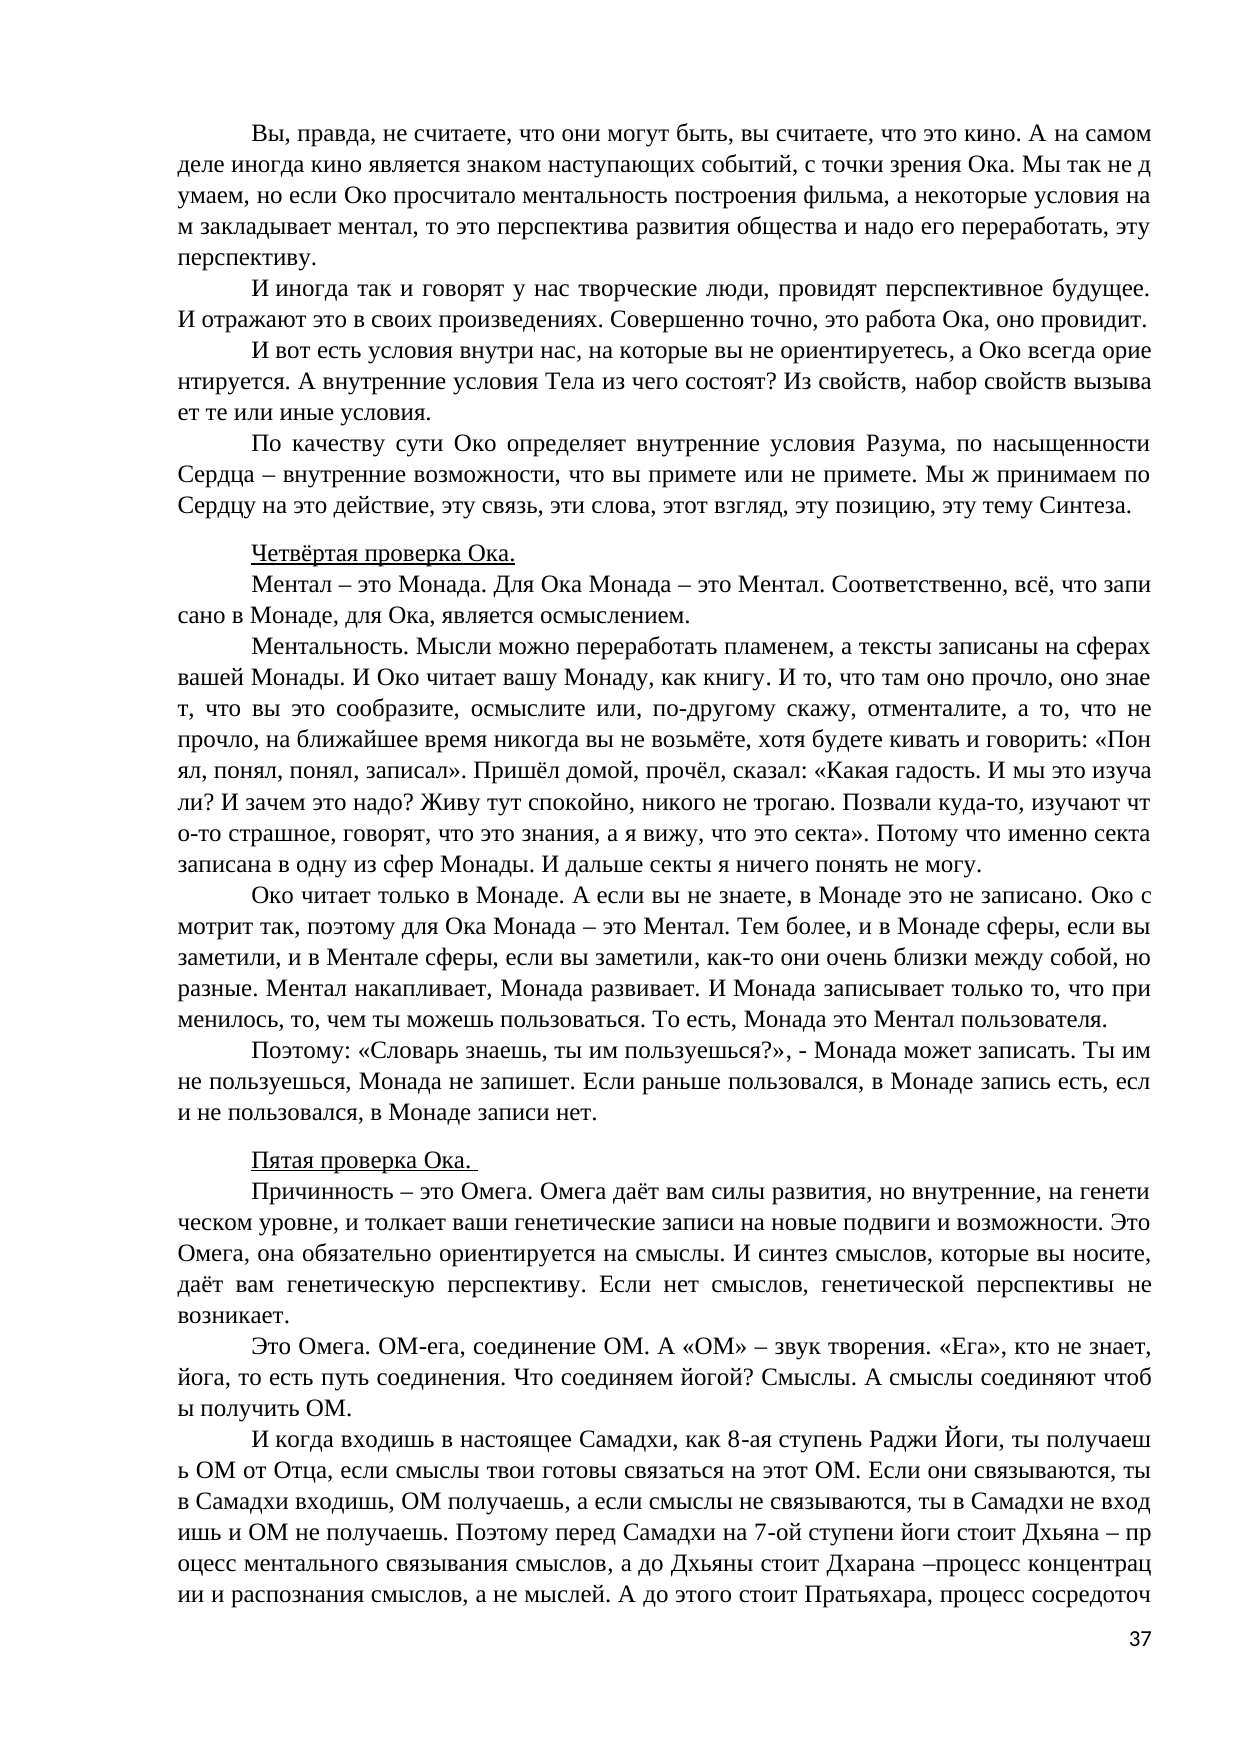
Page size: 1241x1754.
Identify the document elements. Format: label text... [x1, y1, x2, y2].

text И вот есть условия внутри нас, на которые вы не ориентируетесь, а Око всегда ориентируется. А внутренние условия Тела из чего состоят? Из свойств, набор свойств вызывает те или иные условия. [177, 335, 1152, 426]
text По качеству сути Око определяет внутренние условия Разума, по насыщенности Сердца – внутренние возможности, что вы примете или не примете. Мы ж принимаем по Сердцу на это действие, эту связь, эти слова, этот взгляд, эту позицию, эту тему Синтеза. [177, 428, 1152, 519]
text Пятая проверка Ока. [177, 1145, 1152, 1173]
text Ментал – это Монада. Для Ока Монада – это Ментал. Соответственно, всё, что записано в Монаде, для Ока, является осмыслением. [177, 569, 1152, 629]
text Вы, правда, не считаете, что они могут быть, вы считаете, что это кино. А на самом деле иногда кино является знаком наступающих событий, с точки зрения Ока. Мы так не думаем, но если Око просчитало ментальность построения фильма, а некоторые условия нам закладывает ментал, то это перспектива развития общества и надо его переработать, эту перспективу. [177, 118, 1152, 271]
text Это Омега. ОМ-ега, соединение ОМ. А «ОМ» – звук творения. «Ега», кто не знает, йога, то есть путь соединения. Что соединяем йогой? Смыслы. А смыслы соединяют чтобы получить ОМ. [177, 1331, 1152, 1422]
text Ментальность. Мысли можно переработать пламенем, а тексты записаны на сферах вашей Монады. И Око читает вашу Монаду, как книгу. И то, что там оно прочло, оно знает, что вы это сообразите, осмыслите или, по-другому скажу, отменталите, а то, что не прочло, на ближайшее время никогда вы не возьмёте, хотя будете кивать и говорить: «Понял, понял, понял, записал». Пришёл домой, прочёл, сказал: «Какая гадость. И мы это изучали? И зачем это надо? Живу тут спокойно, никого не трогаю. Позвали куда-то, изучают что-то страшное, говорят, что это знания, а я вижу, что это секта». Потому что именно секта записана в одну из сфер Монады. И дальше секты я ничего понять не могу. [177, 631, 1152, 877]
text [177, 1424, 1152, 1608]
text Четвёртая проверка Ока. [177, 538, 1152, 567]
text Поэтому: «Словарь знаешь, ты им пользуешься?», - Монада может записать. Ты им не пользуешься, Монада не запишет. Если раньше пользовался, в Монаде запись есть, если не пользовался, в Монаде записи нет. [177, 1035, 1152, 1126]
text Око читает только в Монаде. А если вы не знаете, в Монаде это не записано. Око смотрит так, поэтому для Ока Монада – это Ментал. Тем более, и в Монаде сферы, если вы заметили, и в Ментале сферы, если вы заметили, как-то они очень близки между собой, но разные. Ментал накапливает, Монада развивает. И Монада записывает только то, что применилось, то, чем ты можешь пользоваться. То есть, Монада это Ментал пользователя. [177, 880, 1152, 1033]
text Причинность – это Омега. Омега даёт вам силы развития, но внутренние, на генетическом уровне, и толкает ваши генетические записи на новые подвиги и возможности. Это Омега, она обязательно ориентируется на смыслы. И синтез смыслов, которые вы носите, даёт вам генетическую перспективу. Если нет смыслов, генетической перспективы не возникает. [177, 1176, 1152, 1329]
text И иногда так и говорят у нас творческие люди, провидят перспективное будущее. И отражают это в своих произведениях. Совершенно точно, это работа Ока, оно провидит. [177, 273, 1152, 333]
